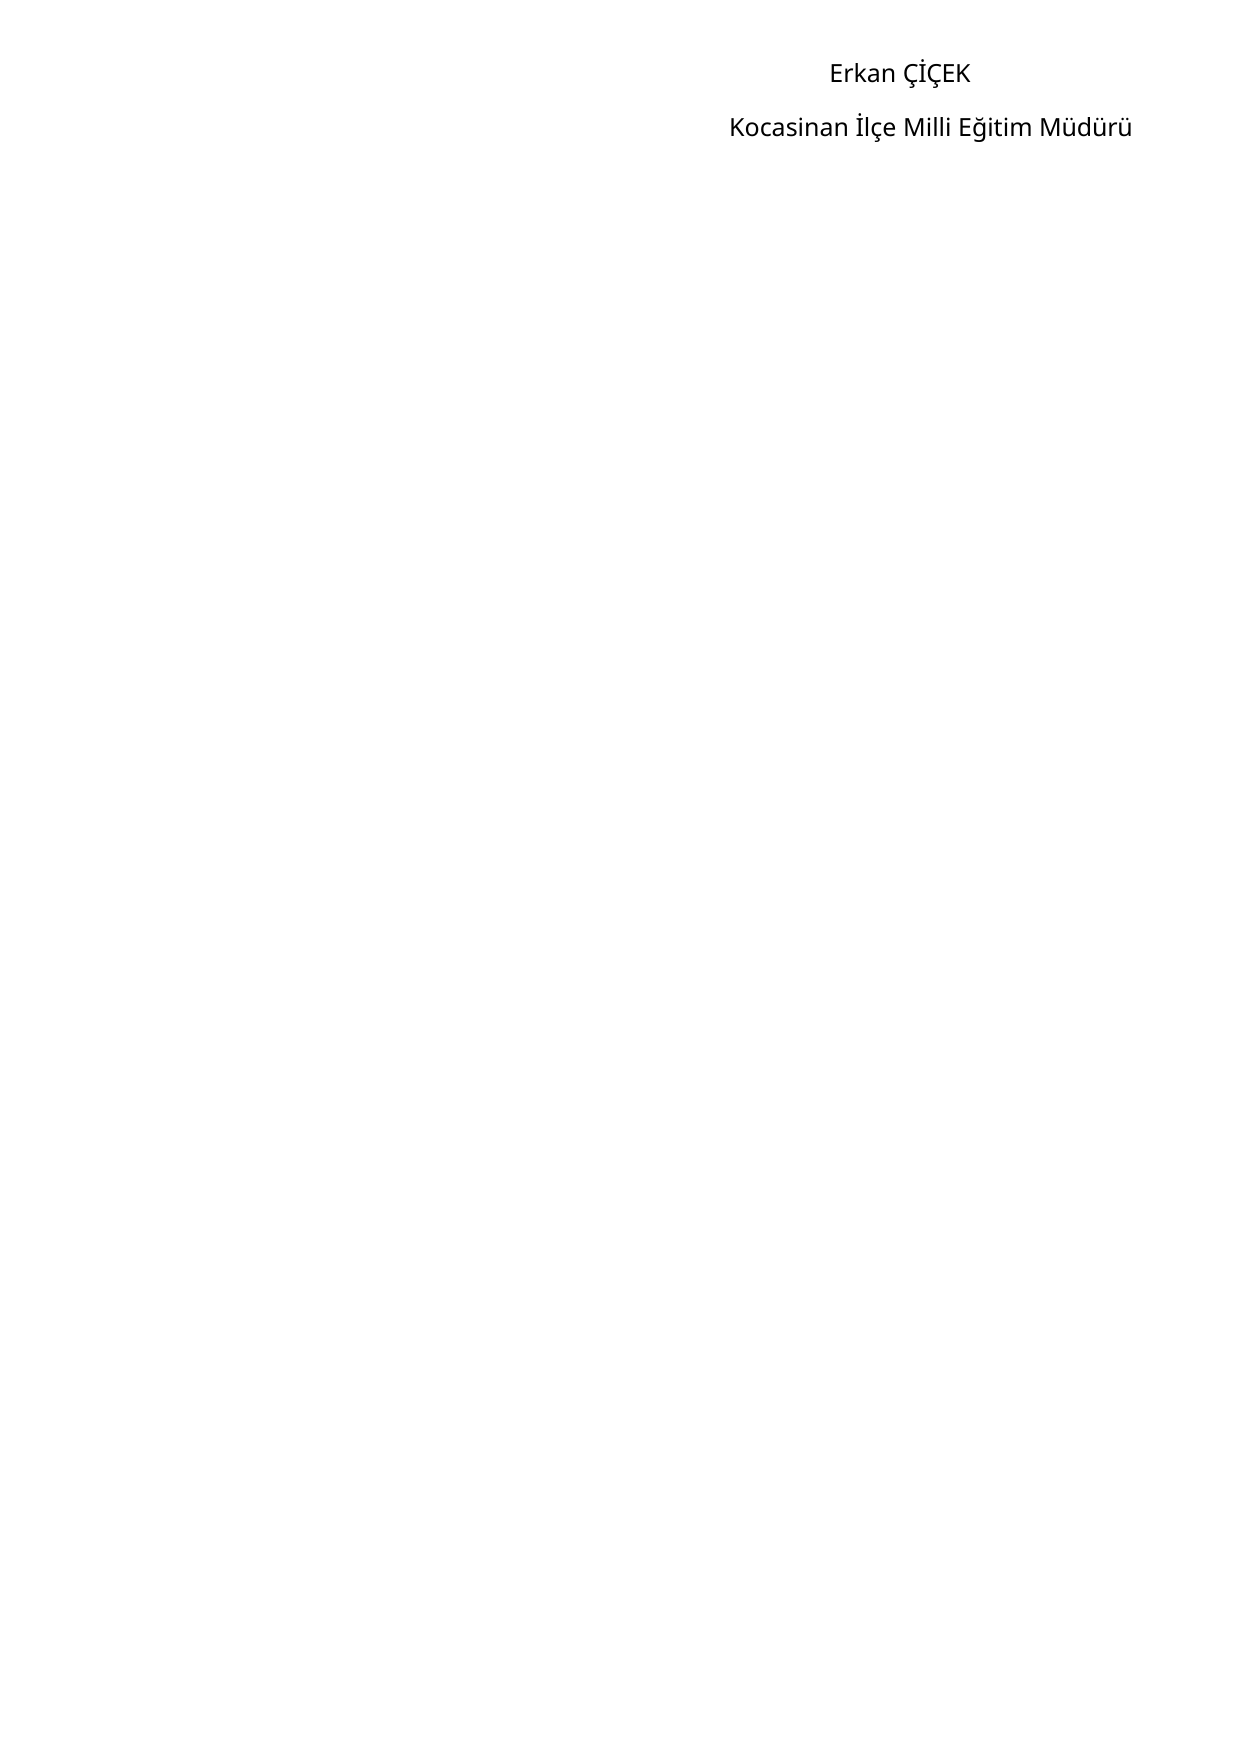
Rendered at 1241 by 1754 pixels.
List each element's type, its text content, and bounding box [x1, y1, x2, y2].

text Erkan ÇİÇEK [48, 56, 971, 89]
text Kocasinan İlçe Milli Eğitim Müdürü [729, 110, 1178, 143]
